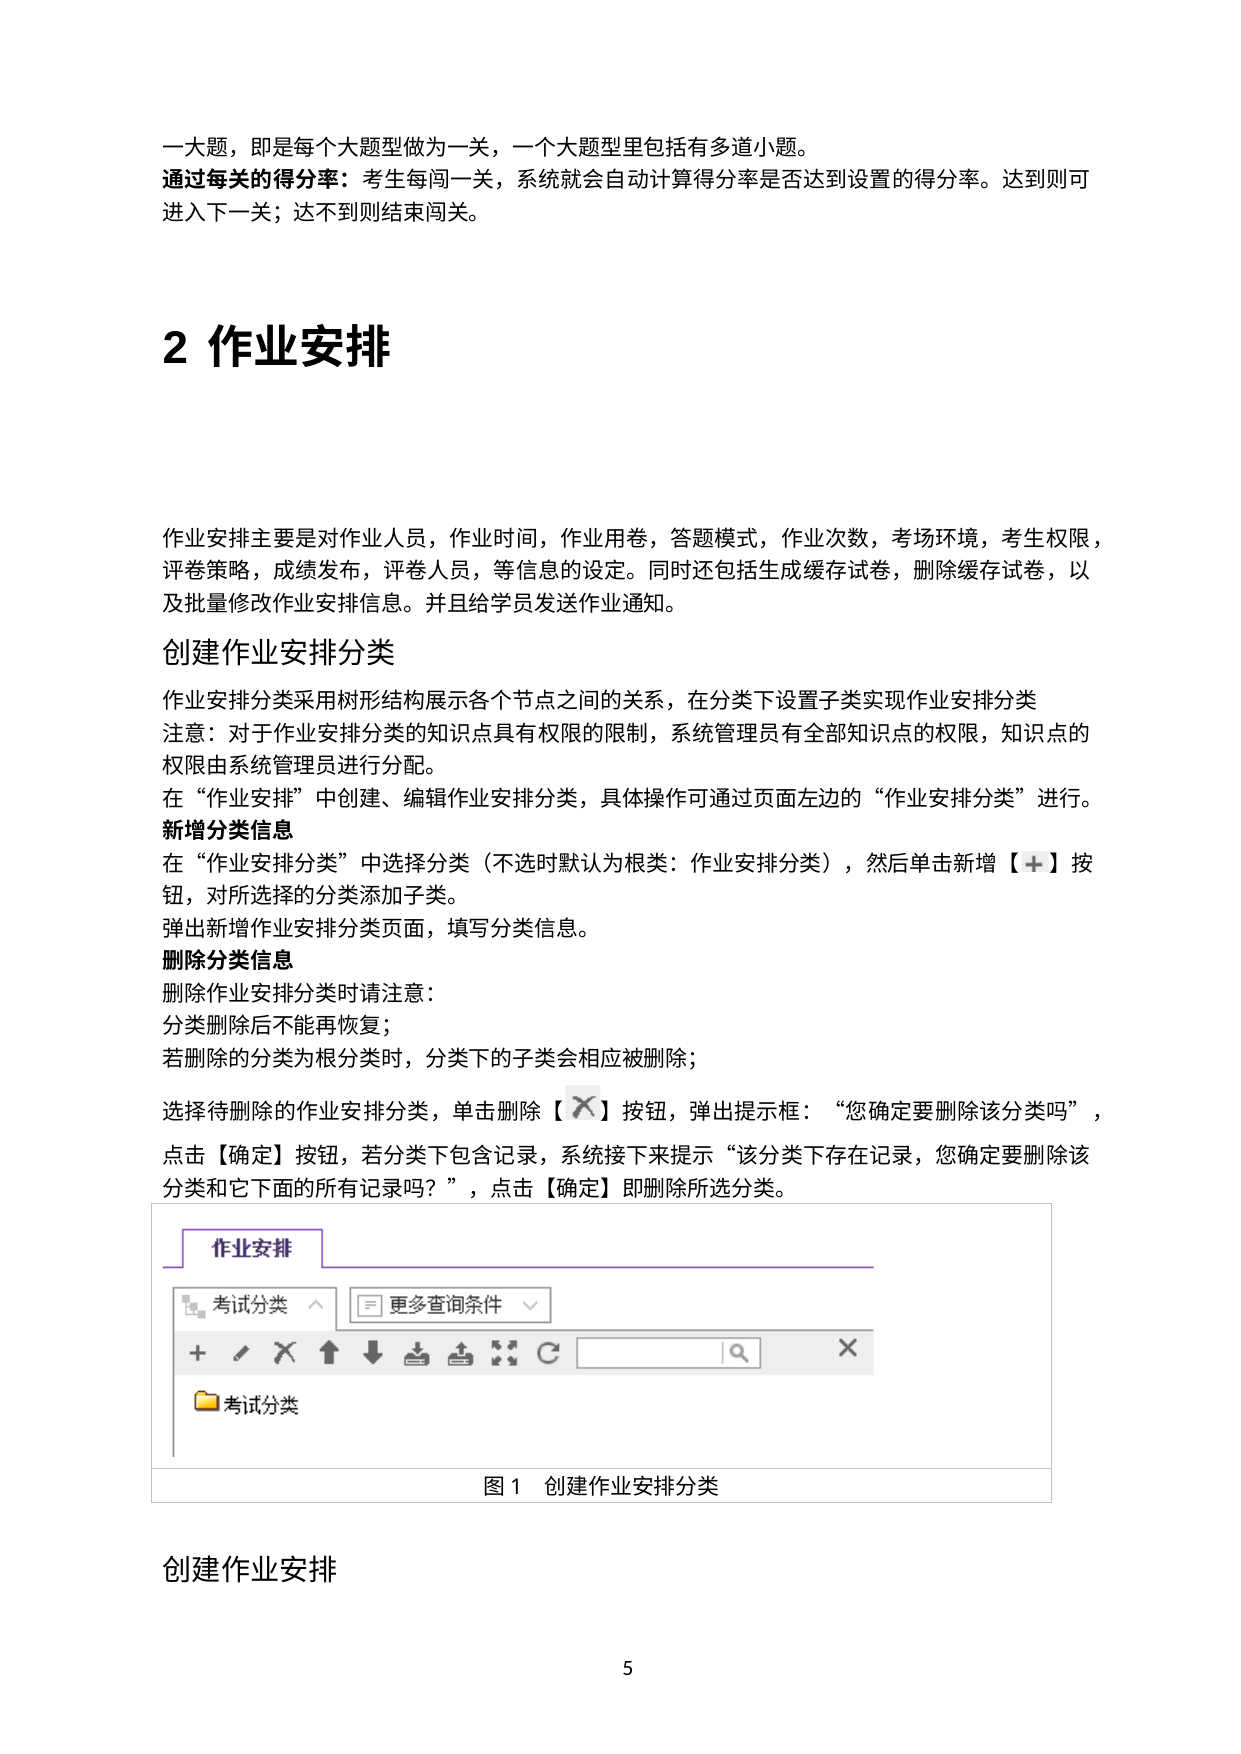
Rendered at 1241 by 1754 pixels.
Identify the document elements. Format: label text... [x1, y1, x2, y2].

text 分类删除后不能再恢复； [162, 1008, 1093, 1040]
text 在“作业安排分类”中选择分类（不选时默认为根类：作业安排分类），然后单击新增【】按钮，对所选择的分类添加子类。 [162, 845, 1093, 910]
text 在“作业安排”中创建、编辑作业安排分类，具体操作可通过页面左边的“作业安排分类”进行。 [162, 780, 1093, 813]
picture [162, 1215, 874, 1457]
text 选择待删除的作业安排分类，单击删除【】按钮，弹出提示框：“您确定要删除该分类吗”，点击【确定】按钮，若分类下包含记录，系统接下来提示“该分类下存在记录，您确定要删除该分类和它下面的所有记录吗？”，点击【确定】即删除所选分类。 [162, 1073, 1093, 1203]
subtitle 作业安排 [162, 295, 1093, 392]
text 注意：对于作业安排分类的知识点具有权限的限制，系统管理员有全部知识点的权限，知识点的权限由系统管理员进行分配。 [162, 715, 1093, 780]
text 通过每关的得分率：考生每闯一关，系统就会自动计算得分率是否达到设置的得分率。达到则可进入下一关；达不到则结束闯关。 [162, 162, 1093, 227]
table_cell 图1 创建作业安排分类 [152, 1469, 1051, 1502]
text 创建作业安排 [162, 1535, 1093, 1600]
text 作业安排分类采用树形结构展示各个节点之间的关系，在分类下设置子类实现作业安排分类 [162, 683, 1093, 715]
text 若删除的分类为根分类时，分类下的子类会相应被删除； [162, 1040, 1093, 1073]
text 创建作业安排分类 [162, 618, 1093, 683]
text 删除作业安排分类时请注意： [162, 975, 1093, 1008]
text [162, 129, 1093, 162]
picture [1021, 851, 1049, 872]
table_header [152, 1204, 1051, 1468]
text 新增分类信息 [162, 813, 1093, 845]
text 删除分类信息 [162, 943, 1093, 975]
text 弹出新增作业安排分类页面，填写分类信息。 [162, 910, 1093, 943]
picture [565, 1084, 601, 1120]
text 作业安排主要是对作业人员，作业时间，作业用卷，答题模式，作业次数，考场环境，考生权限，评卷策略，成绩发布，评卷人员，等信息的设定。同时还包括生成缓存试卷，删除缓存试卷，以及批量修改作业安排信息。并且给学员发送作业通知。 [162, 520, 1093, 618]
